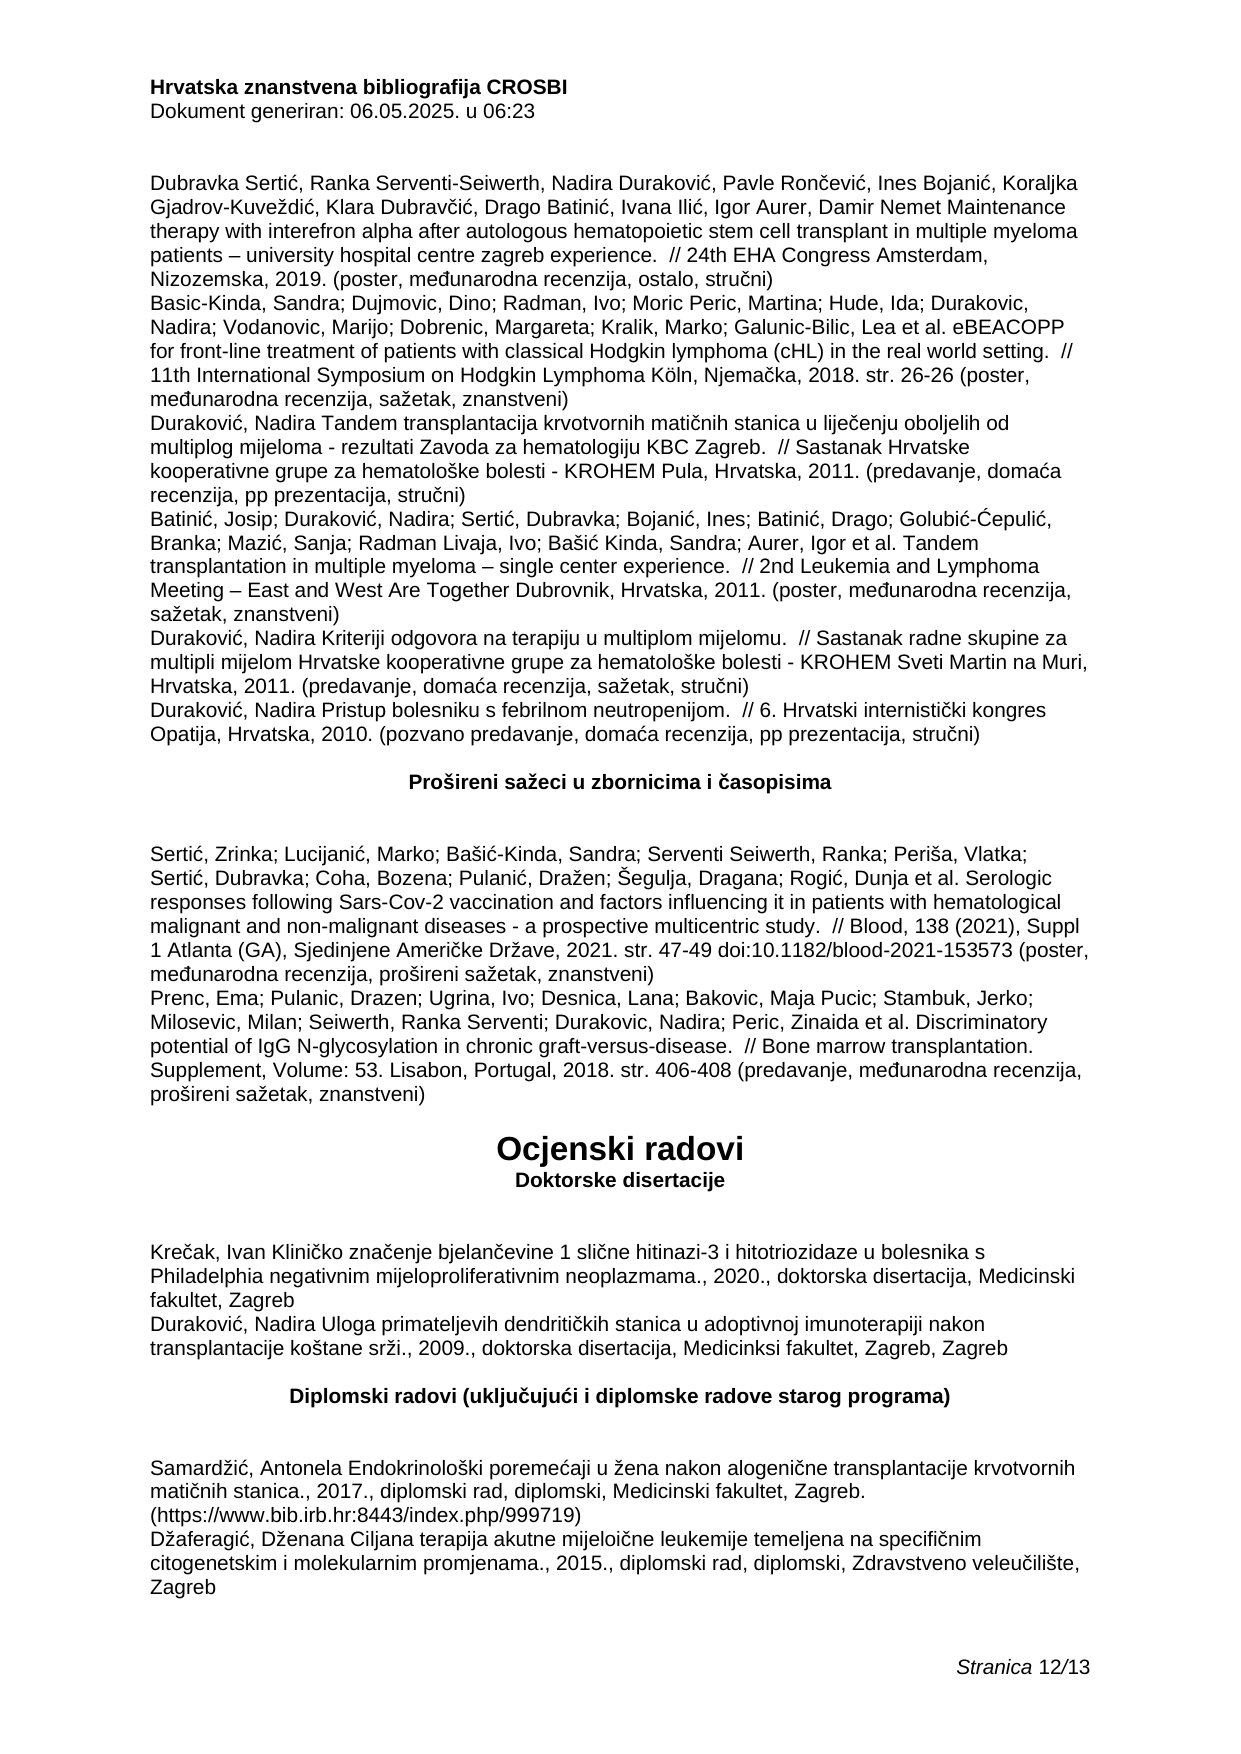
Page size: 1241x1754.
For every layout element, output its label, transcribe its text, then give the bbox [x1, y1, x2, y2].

subtitle Doktorske disertacije [150, 1168, 1090, 1192]
subtitle Ocjenski radovi [150, 1129, 1090, 1168]
subtitle Diplomski radovi (uključujući i diplomske radove starog programa) [150, 1383, 1090, 1407]
text Duraković, Nadira [150, 698, 1090, 746]
subtitle Prošireni sažeci u zbornicima i časopisima [150, 770, 1090, 794]
text Duraković, Nadira [150, 1312, 1090, 1359]
text Duraković, Nadira [150, 411, 1090, 506]
text Batinić, Josip; Duraković, Nadira; Sertić, Dubravka; Bojanić, Ines; Batinić, Drago; Golubić-Ćepulić, Branka; Mazić, Sanja; Radman Livaja, Ivo; Bašić Kinda, Sandra; Aurer, Igor et al. [150, 506, 1090, 626]
text Duraković, Nadira [150, 626, 1090, 698]
text Basic-Kinda, Sandra; Dujmovic, Dino; Radman, Ivo; Moric Peric, Martina; Hude, Ida; Durakovic, Nadira; Vodanovic, Marijo; Dobrenic, Margareta; Kralik, Marko; Galunic-Bilic, Lea et al. [150, 291, 1090, 411]
text Sertić, Zrinka; Lucijanić, Marko; Bašić-Kinda, Sandra; Serventi Seiwerth, Ranka; Periša, Vlatka; Sertić, Dubravka; Coha, Bozena; Pulanić, Dražen; Šegulja, Dragana; Rogić, Dunja et al. [150, 842, 1090, 986]
text Prenc, Ema; Pulanic, Drazen; Ugrina, Ivo; Desnica, Lana; Bakovic, Maja Pucic; Stambuk, Jerko; Milosevic, Milan; Seiwerth, Ranka Serventi; Durakovic, Nadira; Peric, Zinaida et al. [150, 986, 1090, 1105]
text Džaferagić, Dženana [150, 1527, 1090, 1599]
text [150, 171, 1090, 291]
text Krečak, Ivan [150, 1240, 1090, 1312]
text Samardžić, Antonela [150, 1455, 1090, 1527]
